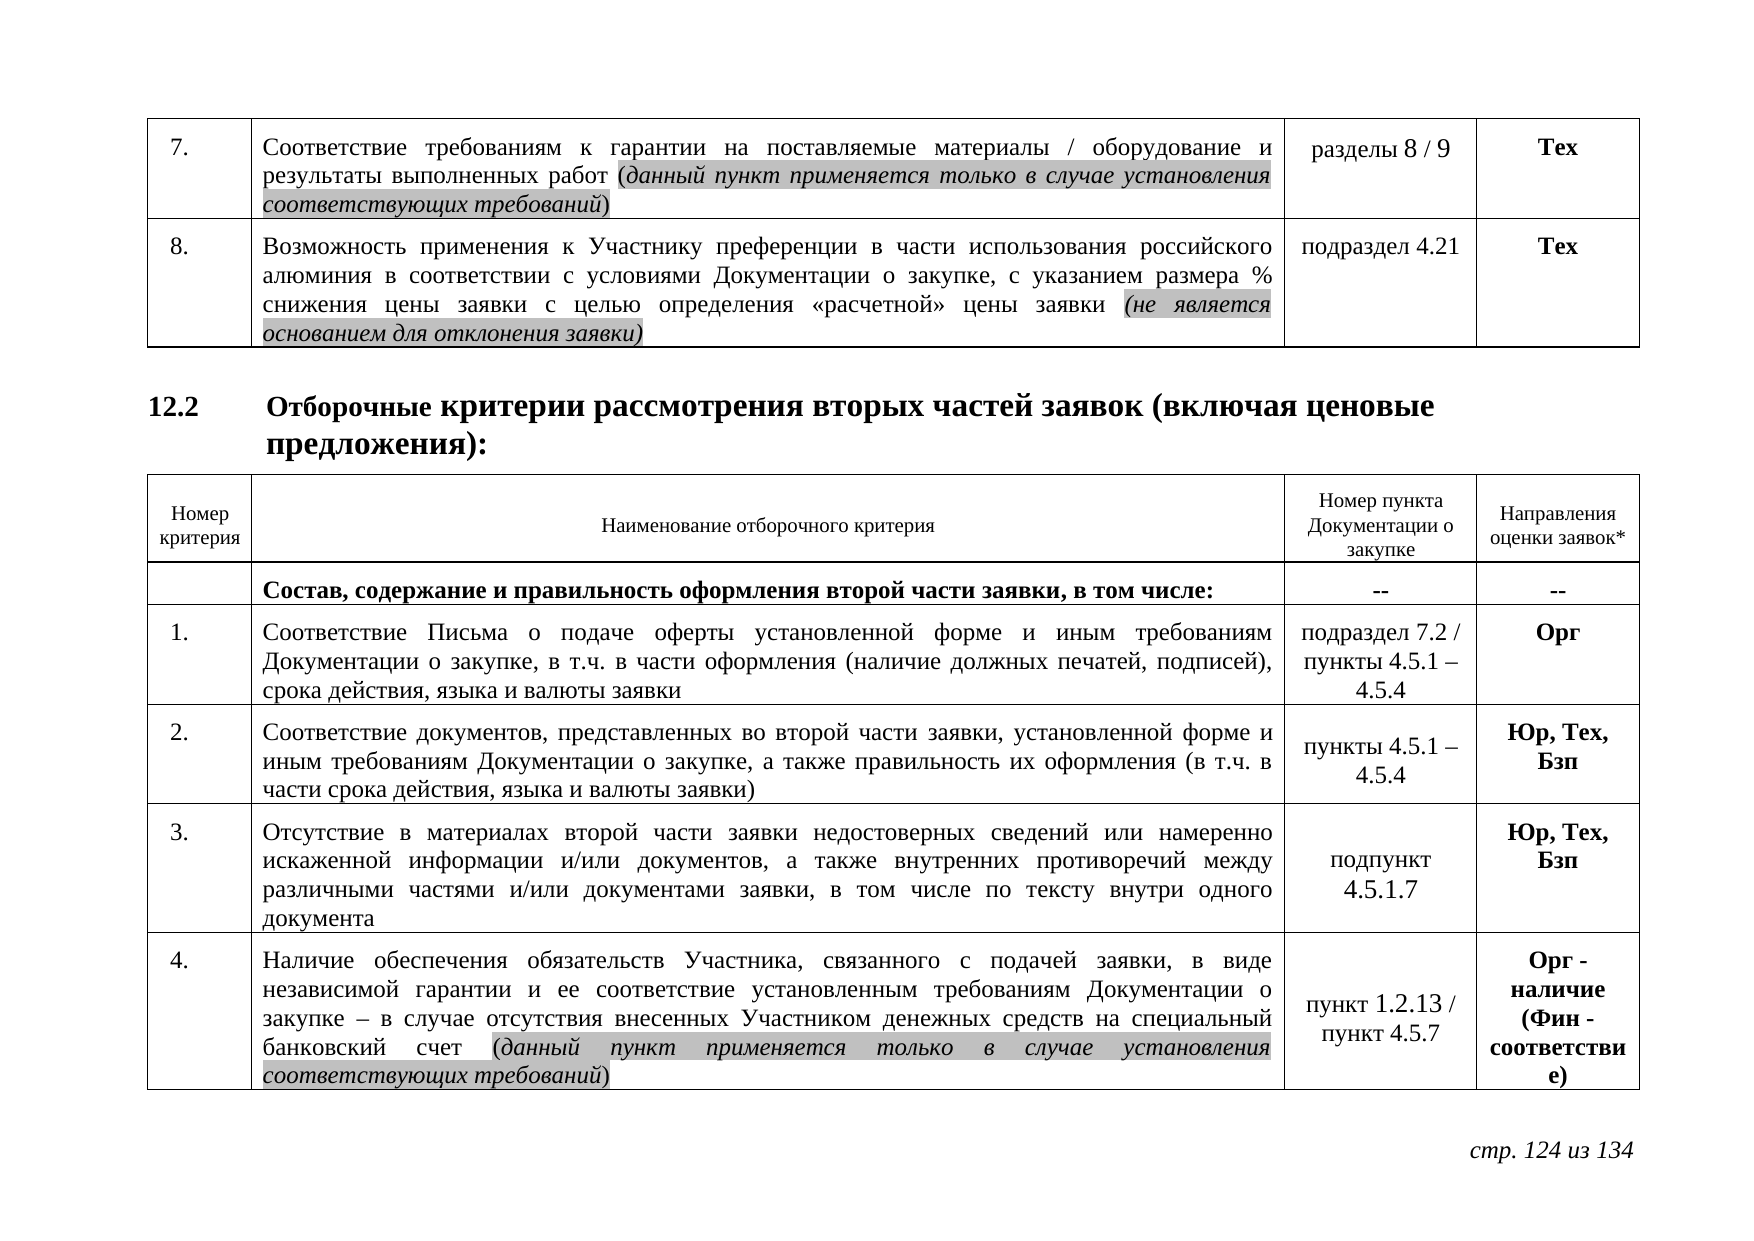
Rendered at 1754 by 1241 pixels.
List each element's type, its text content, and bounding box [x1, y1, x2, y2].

table_cell [148, 219, 251, 346]
table_cell Состав, содержание и правильность оформления второй части заявки, в том числе: [252, 563, 1284, 604]
table_cell Орг [1477, 605, 1639, 703]
table_cell Возможность применения к Участнику преференции в части использования российского алюминия в соответствии с условиями Документации о закупке, с указанием размера % снижения цены заявки с целью определения «расчетной» цены заявки (не является основанием для отклонения заявки) [252, 219, 1284, 346]
table_cell [148, 605, 251, 703]
table_cell подраздел 4.21 [1285, 219, 1476, 346]
table_cell [148, 119, 251, 218]
table_cell Соответствие Письма о подаче оферты установленной форме и иным требованиям Документации о закупке, в т.ч. в части оформления (наличие должных печатей, подписей), срока действия, языка и валюты заявки [252, 605, 1284, 703]
table_cell Соответствие требованиям к гарантии на поставляемые материалы / оборудование и результаты выполненных работ (данный пункт применяется только в случае установления соответствующих требований) [252, 119, 1284, 218]
table_cell Тех [1477, 219, 1639, 346]
table_cell -- [1285, 563, 1476, 604]
table_cell [148, 563, 251, 604]
table_cell Соответствие документов, представленных во второй части заявки, установленной форме и иным требованиям Документации о закупке, а также правильность их оформления (в т.ч. в части срока действия, языка и валюты заявки) [252, 705, 1284, 803]
subtitle Отборочные критерии рассмотрения вторых частей заявок (включая ценовые предложения): [148, 385, 1636, 462]
table_cell Тех [1477, 119, 1639, 218]
table_cell подпункт 4.5.1.7 [1285, 804, 1476, 932]
table_cell [148, 933, 251, 1089]
table_cell [148, 804, 251, 932]
table_cell Орг - наличие (Фин - соответствие) [1477, 933, 1639, 1089]
table_cell разделы 8 / 9 [1285, 119, 1476, 218]
table_header Наименование отборочного критерия [252, 475, 1284, 561]
table_cell подраздел 7.2 / пункты 4.5.1 – 4.5.4 [1285, 605, 1476, 703]
table_cell Юр, Тех, Бзп [1477, 804, 1639, 932]
table_cell Наличие обеспечения обязательств Участника, связанного с подачей заявки, в виде независимой гарантии и ее соответствие установленным требованиям Документации о закупке – в случае отсутствия внесенных Участником денежных средств на специальный банковский счет (данный пункт применяется только в случае установления соответствующих требований) [252, 933, 1284, 1089]
table_cell пункты 4.5.1 – 4.5.4 [1285, 705, 1476, 803]
table_header Направления оценки заявок* [1477, 475, 1639, 561]
table_cell Юр, Тех, Бзп [1477, 705, 1639, 803]
table_cell Отсутствие в материалах второй части заявки недостоверных сведений или намеренно искаженной информации и/или документов, а также внутренних противоречий между различными частями и/или документами заявки, в том числе по тексту внутри одного документа [252, 804, 1284, 932]
table_cell -- [1477, 563, 1639, 604]
table_header Номер пункта Документации о закупке [1285, 475, 1476, 561]
table_cell [148, 705, 251, 803]
table_cell пункт 1.2.13 / пункт 4.5.7 [1285, 933, 1476, 1089]
table_header Номер критерия [148, 475, 251, 561]
